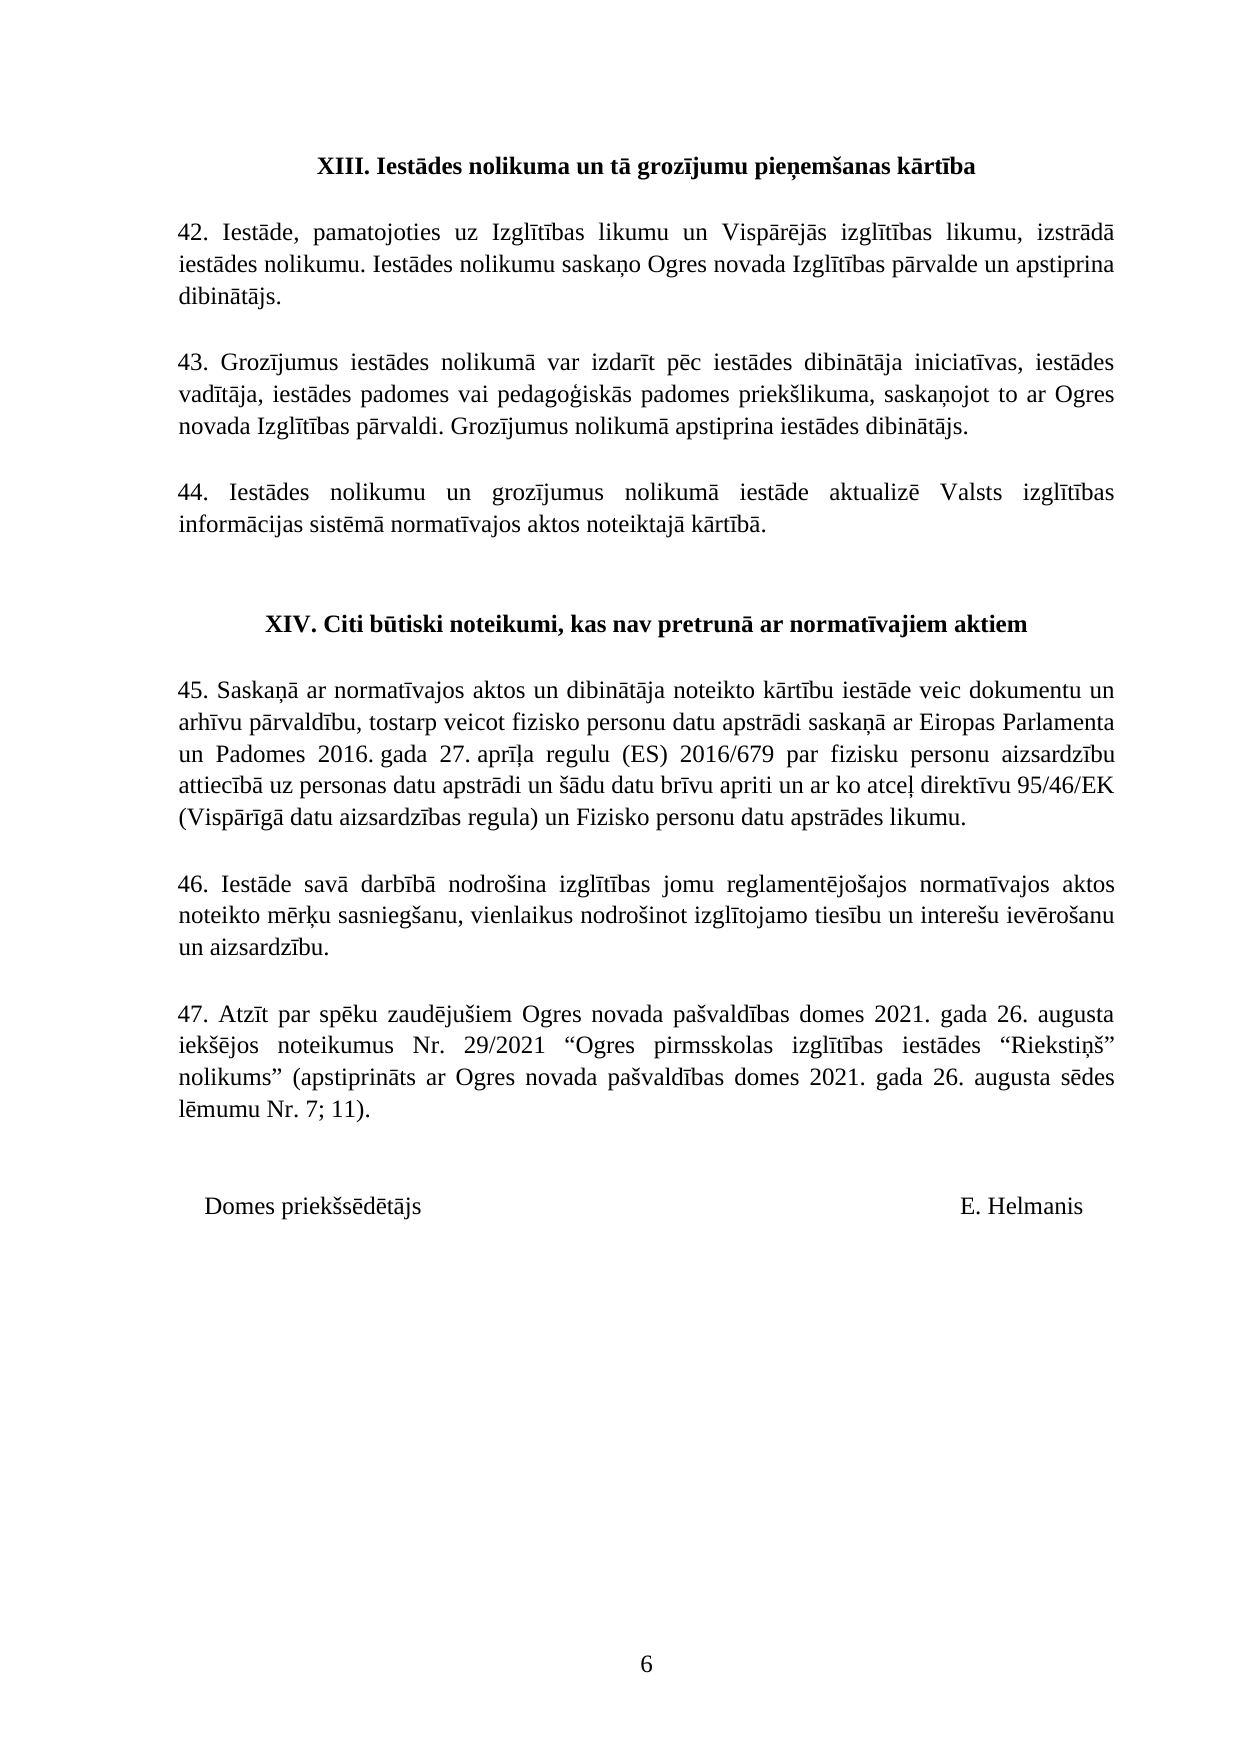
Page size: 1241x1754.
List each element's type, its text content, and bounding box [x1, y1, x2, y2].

text 46. Iestāde savā darbībā nodrošina izglītības jomu reglamentējošajos normatīvajos aktos noteikto mērķu sasniegšanu, vienlaikus nodrošinot izglītojamo tiesību un interešu ievērošanu un aizsardzību. [177, 869, 1116, 961]
text XIV. Citi būtiski noteikumi, kas nav pretrunā ar normatīvajiem aktiem [177, 609, 1116, 637]
text Domes priekšsēdētājs E. Helmanis [177, 1191, 1122, 1220]
text 47. Atzīt par spēku zaudējušiem Ogres novada pašvaldības domes 2021. gada 26. augusta iekšējos noteikumus Nr. 29/2021 “Ogres pirmsskolas izglītības iestādes “Riekstiņš” nolikums” (apstiprināts ar Ogres novada pašvaldības domes 2021. gada 26. augusta sēdes lēmumu Nr. 7; 11). [177, 999, 1116, 1123]
text 44. Iestādes nolikumu un grozījumus nolikumā iestāde aktualizē Valsts izglītības informācijas sistēmā normatīvajos aktos noteiktajā kārtībā. [177, 477, 1116, 538]
text 42. Iestāde, pamatojoties uz Izglītības likumu un Vispārējās izglītības likumu, izstrādā iestādes nolikumu. Iestādes nolikumu saskaņo Ogres novada Izglītības pārvalde un apstiprina dibinātājs. [177, 217, 1116, 310]
text 45. Saskaņā ar normatīvajos aktos un dibinātāja noteikto kārtību iestāde veic dokumentu un arhīvu pārvaldību, tostarp veicot fizisko personu datu apstrādi saskaņā ar Eiropas Parlamenta un Padomes 2016. gada 27. aprīļa regulu (ES) 2016/679 par fizisku personu aizsardzību attiecībā uz personas datu apstrādi un šādu datu brīvu apriti un ar ko atceļ direktīvu 95/46/EK (Vispārīgā datu aizsardzības regula) un Fizisko personu datu apstrādes likumu. [177, 675, 1116, 831]
text XIII. Iestādes nolikuma un tā grozījumu pieņemšanas kārtība [177, 151, 1116, 180]
text 43. Grozījumus iestādes nolikumā var izdarīt pēc iestādes dibinātāja iniciatīvas, iestādes vadītāja, iestādes padomes vai pedagoģiskās padomes priekšlikuma, saskaņojot to ar Ogres novada Izglītības pārvaldi. Grozījumus nolikumā apstiprina iestādes dibinātājs. [177, 347, 1116, 440]
